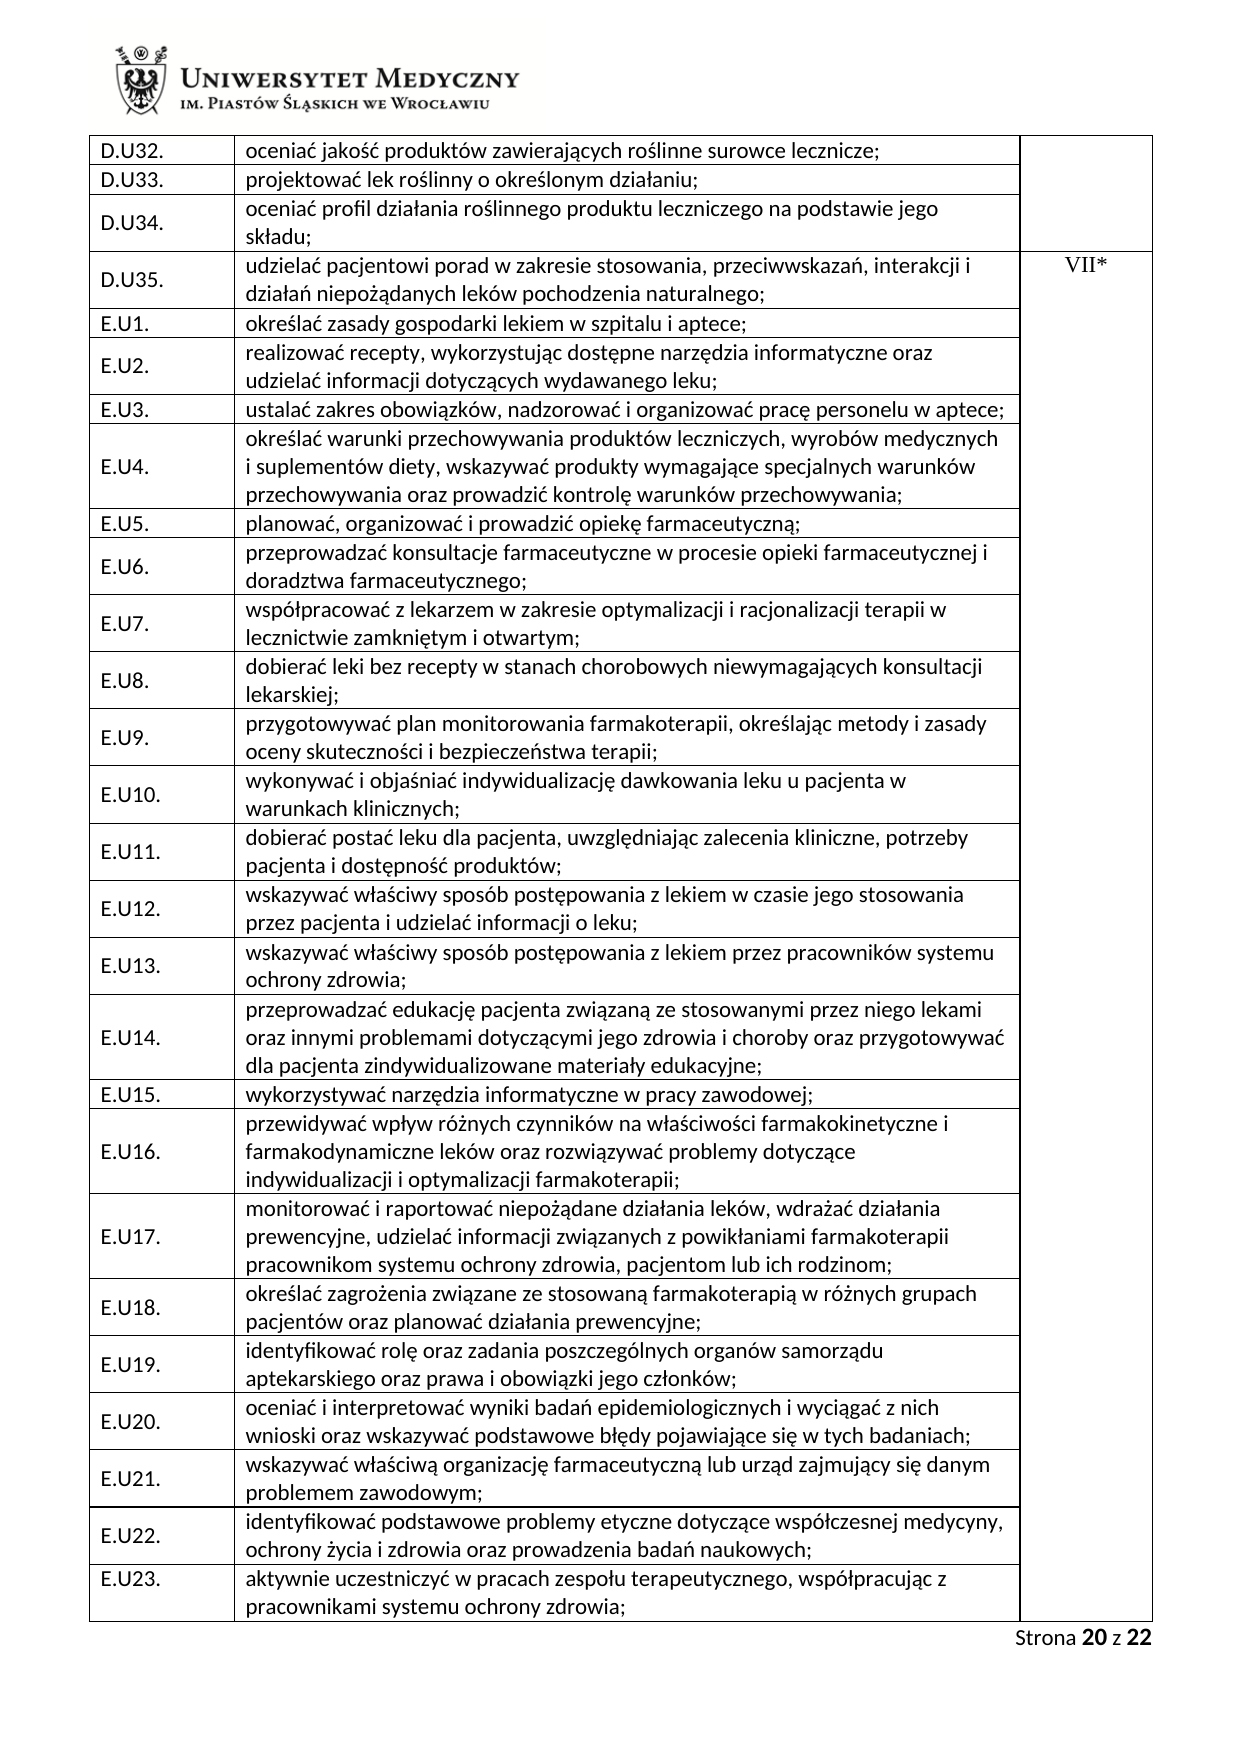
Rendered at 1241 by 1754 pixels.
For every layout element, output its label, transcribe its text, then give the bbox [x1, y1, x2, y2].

table_cell przeprowadzać edukację pacjenta związaną ze stosowanymi przez niego lekami oraz innymi problemami dotyczącymi jego zdrowia i choroby oraz przygotowywać dla pacjenta zindywidualizowane materiały edukacyjne; [235, 995, 1019, 1079]
table_cell VII* [1021, 252, 1152, 1621]
table_cell E.U21. [90, 1450, 234, 1506]
table_cell E.U12. [90, 881, 234, 937]
table_cell wskazywać właściwy sposób postępowania z lekiem przez pracowników systemu ochrony zdrowia; [235, 938, 1019, 994]
table_cell E.U15. [90, 1080, 234, 1108]
picture [87, 18, 546, 142]
table_cell E.U18. [90, 1279, 234, 1335]
table_cell przewidywać wpływ różnych czynników na właściwości farmakokinetyczne i farmakodynamiczne leków oraz rozwiązywać problemy dotyczące indywidualizacji i optymalizacji farmakoterapii; [235, 1109, 1019, 1193]
table_cell E.U2. [90, 338, 234, 394]
table_cell dobierać leki bez recepty w stanach chorobowych niewymagających konsultacji lekarskiej; [235, 652, 1019, 708]
table_cell E.U1. [90, 309, 234, 337]
table_cell E.U22. [90, 1508, 234, 1563]
table_cell określać zagrożenia związane ze stosowaną farmakoterapią w różnych grupach pacjentów oraz planować działania prewencyjne; [235, 1279, 1019, 1335]
table_cell przygotowywać plan monitorowania farmakoterapii, określając metody i zasady oceny skuteczności i bezpieczeństwa terapii; [235, 709, 1019, 765]
table_cell wskazywać właściwą organizację farmaceutyczną lub urząd zajmujący się danym problemem zawodowym; [235, 1450, 1019, 1506]
table_cell realizować recepty, wykorzystując dostępne narzędzia informatyczne oraz udzielać informacji dotyczących wydawanego leku; [235, 338, 1019, 394]
table_cell oceniać i interpretować wyniki badań epidemiologicznych i wyciągać z nich wnioski oraz wskazywać podstawowe błędy pojawiające się w tych badaniach; [235, 1393, 1019, 1449]
table_cell E.U8. [90, 652, 234, 708]
table_cell wykonywać i objaśniać indywidualizację dawkowania leku u pacjenta w warunkach klinicznych; [235, 766, 1019, 822]
table_cell oceniać profil działania roślinnego produktu leczniczego na podstawie jego składu; [235, 195, 1019, 251]
table_cell identyfikować podstawowe problemy etyczne dotyczące współczesnej medycyny, ochrony życia i zdrowia oraz prowadzenia badań naukowych; [235, 1508, 1019, 1563]
table_cell ustalać zakres obowiązków, nadzorować i organizować pracę personelu w aptece; [235, 395, 1019, 423]
table_cell E.U16. [90, 1109, 234, 1193]
table_cell dobierać postać leku dla pacjenta, uwzględniając zalecenia kliniczne, potrzeby pacjenta i dostępność produktów; [235, 824, 1019, 879]
table_cell E.U4. [90, 424, 234, 508]
table_cell D.U35. [90, 252, 234, 308]
table_cell aktywnie uczestniczyć w pracach zespołu terapeutycznego, współpracując z pracownikami systemu ochrony zdrowia; [235, 1565, 1019, 1621]
table_cell E.U23. [90, 1565, 234, 1621]
table_cell E.U6. [90, 538, 234, 594]
table_cell D.U34. [90, 195, 234, 251]
table_cell określać zasady gospodarki lekiem w szpitalu i aptece; [235, 309, 1019, 337]
table_cell planować, organizować i prowadzić opiekę farmaceutyczną; [235, 509, 1019, 537]
table_cell wskazywać właściwy sposób postępowania z lekiem w czasie jego stosowania przez pacjenta i udzielać informacji o leku; [235, 881, 1019, 937]
table_cell identyfikować rolę oraz zadania poszczególnych organów samorządu aptekarskiego oraz prawa i obowiązki jego członków; [235, 1336, 1019, 1392]
table_cell D.U33. [90, 165, 234, 193]
table_cell E.U20. [90, 1393, 234, 1449]
table_cell E.U10. [90, 766, 234, 822]
table_cell oceniać jakość produktów zawierających roślinne surowce lecznicze; [235, 136, 1019, 164]
table_cell E.U3. [90, 395, 234, 423]
table_cell E.U9. [90, 709, 234, 765]
table_cell projektować lek roślinny o określonym działaniu; [235, 165, 1019, 193]
table_cell D.U32. [90, 136, 234, 164]
table_cell wykorzystywać narzędzia informatyczne w pracy zawodowej; [235, 1080, 1019, 1108]
table_cell określać warunki przechowywania produktów leczniczych, wyrobów medycznych i suplementów diety, wskazywać produkty wymagające specjalnych warunków przechowywania oraz prowadzić kontrolę warunków przechowywania; [235, 424, 1019, 508]
table_cell E.U11. [90, 824, 234, 879]
table_cell udzielać pacjentowi porad w zakresie stosowania, przeciwwskazań, interakcji i działań niepożądanych leków pochodzenia naturalnego; [235, 252, 1019, 308]
table_cell E.U19. [90, 1336, 234, 1392]
table_cell E.U7. [90, 595, 234, 651]
table_cell E.U14. [90, 995, 234, 1079]
table_cell monitorować i raportować niepożądane działania leków, wdrażać działania prewencyjne, udzielać informacji związanych z powikłaniami farmakoterapii pracownikom systemu ochrony zdrowia, pacjentom lub ich rodzinom; [235, 1194, 1019, 1278]
table_cell E.U17. [90, 1194, 234, 1278]
table_cell przeprowadzać konsultacje farmaceutyczne w procesie opieki farmaceutycznej i doradztwa farmaceutycznego; [235, 538, 1019, 594]
table_cell współpracować z lekarzem w zakresie optymalizacji i racjonalizacji terapii w lecznictwie zamkniętym i otwartym; [235, 595, 1019, 651]
table_cell E.U13. [90, 938, 234, 994]
table_cell E.U5. [90, 509, 234, 537]
